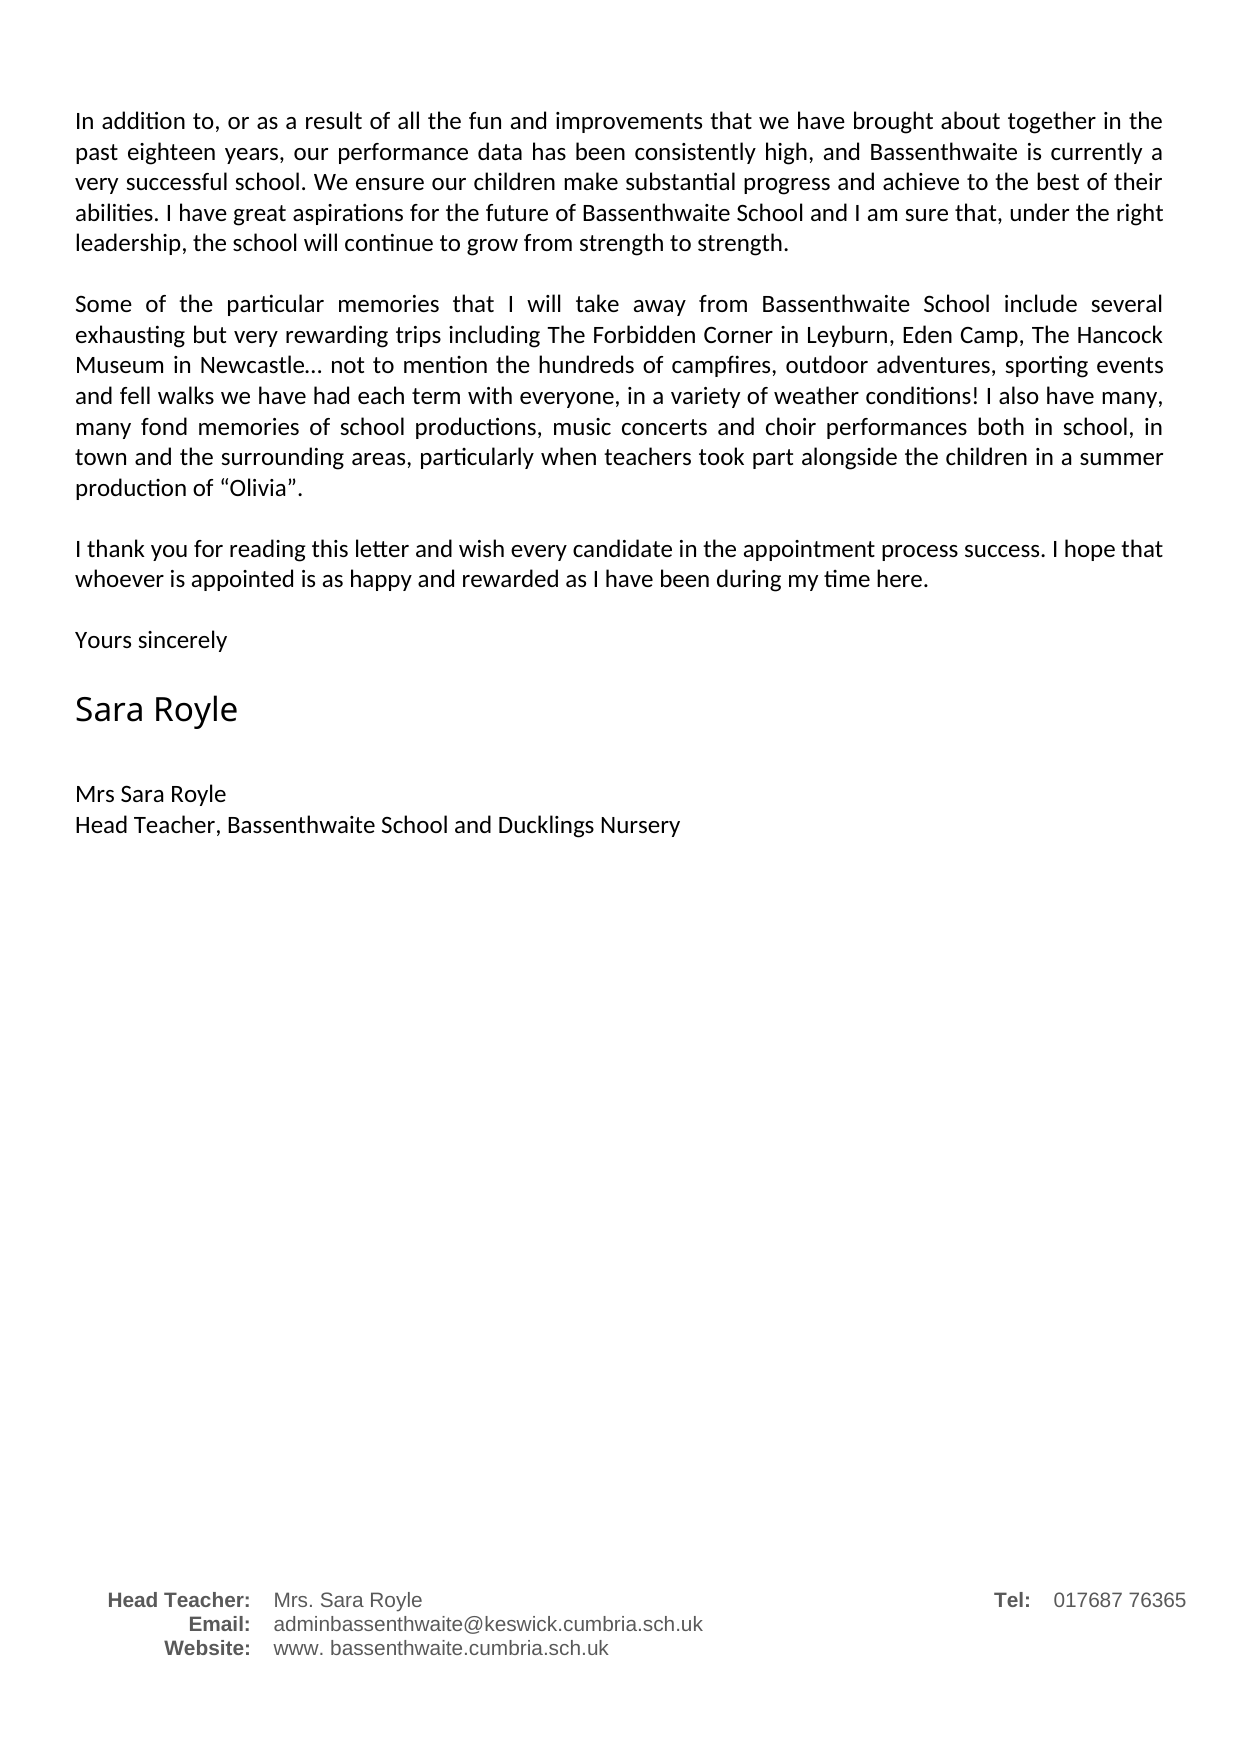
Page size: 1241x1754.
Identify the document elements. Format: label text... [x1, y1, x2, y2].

text I thank you for reading this letter and wish every candidate in the appointment process success. I hope that whoever is appointed is as happy and rewarded as I have been during my time here. [75, 533, 1165, 594]
text Mrs Sara Royle [75, 778, 1165, 809]
text Sara Royle [75, 685, 1165, 731]
text Some of the particular memories that I will take away from Bassenthwaite School include several exhausting but very rewarding trips including The Forbidden Corner in Leyburn, Eden Camp, The Hancock Museum in Newcastle… not to mention the hundreds of campfires, outdoor adventures, sporting events and fell walks we have had each term with everyone, in a variety of weather conditions! I also have many, many fond memories of school productions, music concerts and choir performances both in school, in town and the surrounding areas, particularly when teachers took part alongside the children in a summer production of “Olivia”. [75, 289, 1165, 502]
text In addition to, or as a result of all the fun and improvements that we have brought about together in the past eighteen years, our performance data has been consistently high, and Bassenthwaite is currently a very successful school. We ensure our children make substantial progress and achieve to the best of their abilities. I have great aspirations for the future of Bassenthwaite School and I am sure that, under the right leadership, the school will continue to grow from strength to strength. [75, 106, 1165, 258]
text Yours sincerely [75, 624, 1165, 655]
text Head Teacher, Bassenthwaite School and Ducklings Nursery [75, 809, 1165, 839]
